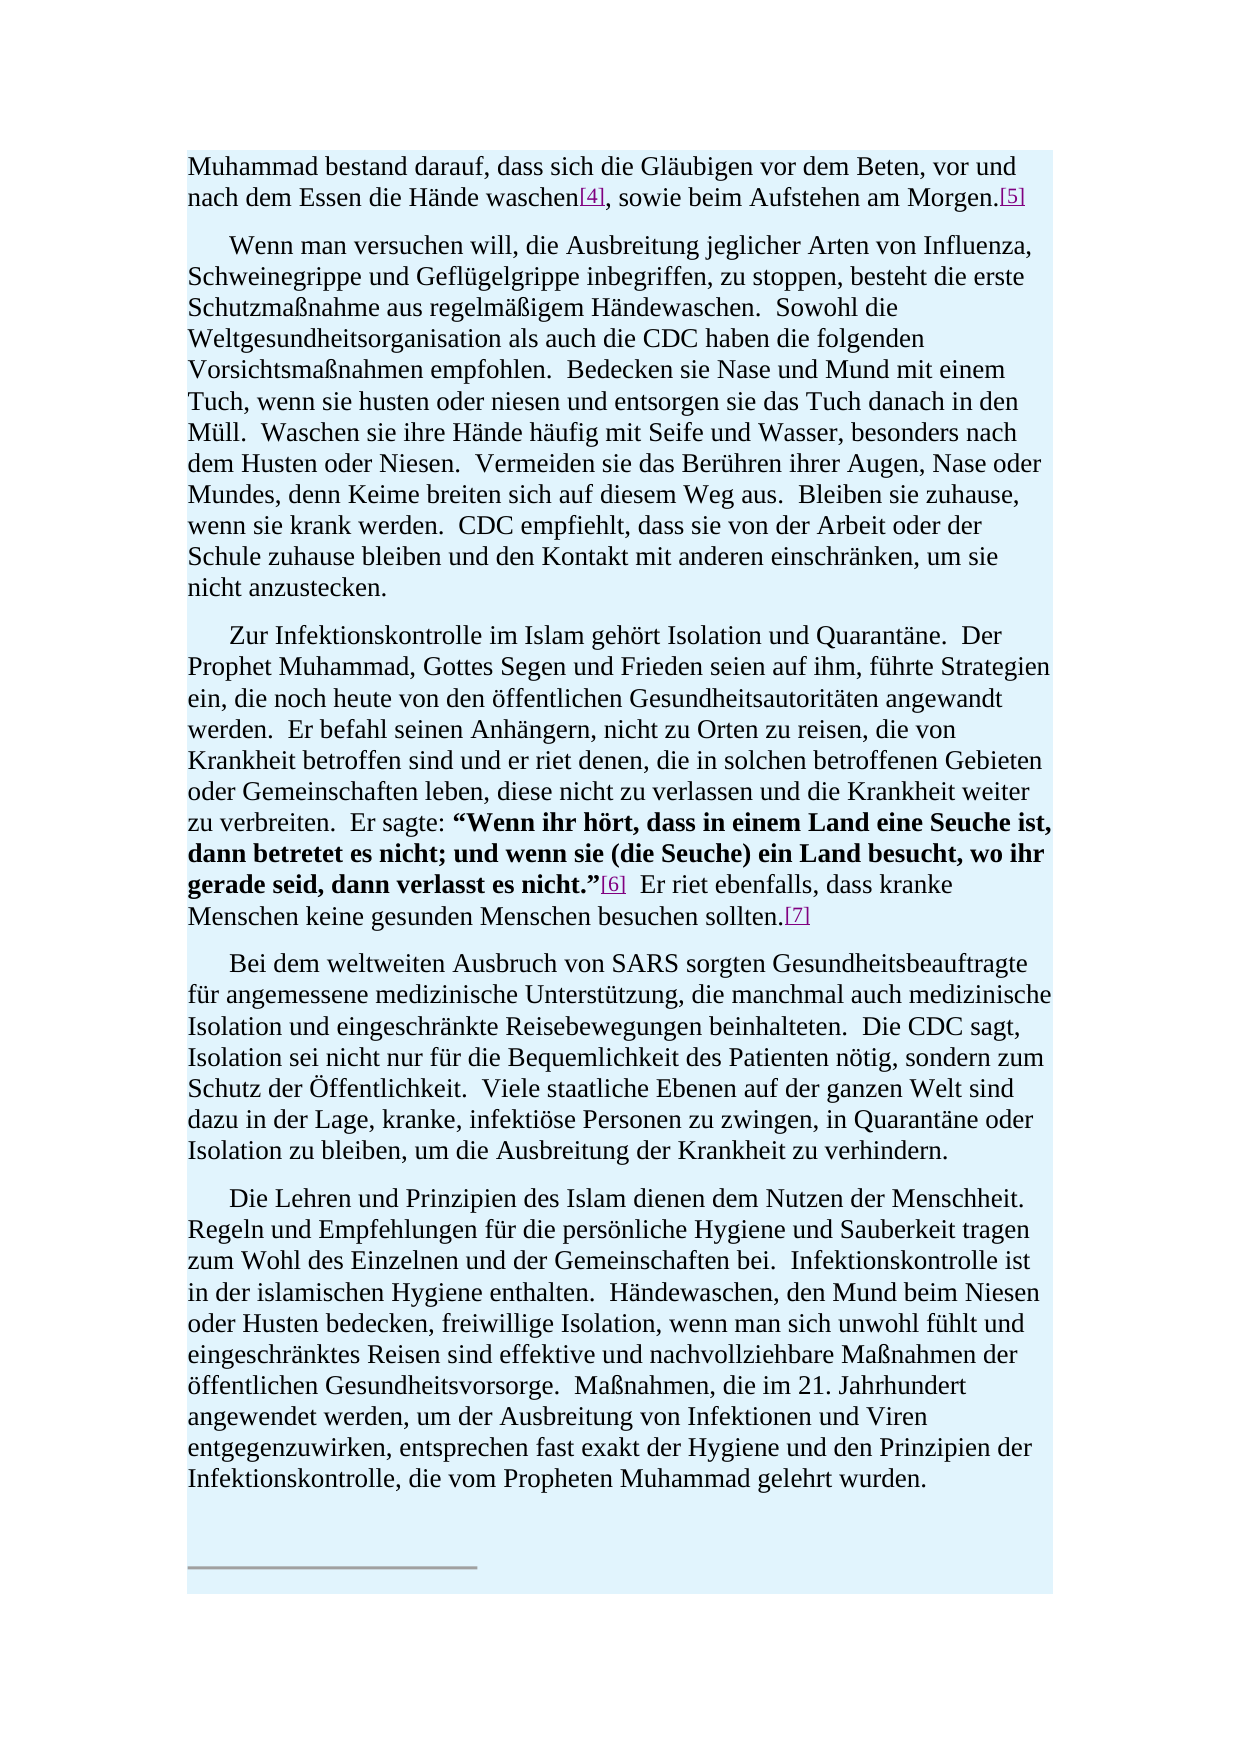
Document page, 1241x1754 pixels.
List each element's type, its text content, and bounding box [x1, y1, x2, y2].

text Wenn man versuchen will, die Ausbreitung jeglicher Arten von Influenza, Schweinegrippe und Geflügelgrippe inbegriffen, zu stoppen, besteht die erste Schutzmaßnahme aus regelmäßigem Händewaschen. Sowohl die Weltgesundheitsorganisation als auch die CDC haben die folgenden Vorsichtsmaßnahmen empfohlen. Bedecken sie Nase und Mund mit einem Tuch, wenn sie husten oder niesen und entsorgen sie das Tuch danach in den Müll. Waschen sie ihre Hände häufig mit Seife und Wasser, besonders nach dem Husten oder Niesen. Vermeiden sie das Berühren ihrer Augen, Nase oder Mundes, denn Keime breiten sich auf diesem Weg aus. Bleiben sie zuhause, wenn sie krank werden. CDC empfiehlt, dass sie von der Arbeit oder der Schule zuhause bleiben und den Kontakt mit anderen einschränken, um sie nicht anzustecken. [187, 229, 1053, 603]
text Zur Infektionskontrolle im Islam gehört Isolation und Quarantäne. Der Prophet Muhammad, Gottes Segen und Frieden seien auf ihm, führte Strategien ein, die noch heute von den öffentlichen Gesundheitsautoritäten angewandt werden. Er befahl seinen Anhängern, nicht zu Orten zu reisen, die von Krankheit betroffen sind und er riet denen, die in solchen betroffenen Gebieten oder Gemeinschaften leben, diese nicht zu verlassen und die Krankheit weiter zu verbreiten. Er sagte: “Wenn ihr hört, dass in einem Land eine Seuche ist, dann betretet es nicht; und wenn sie (die Seuche) ein Land besucht, wo ihr gerade seid, dann verlasst es nicht.”[6] Er riet ebenfalls, dass kranke Menschen keine gesunden Menschen besuchen sollten.[7] [187, 619, 1053, 931]
text Bei dem weltweiten Ausbruch von SARS sorgten Gesundheitsbeauftragte für angemessene medizinische Unterstützung, die manchmal auch medizinische Isolation und eingeschränkte Reisebewegungen beinhalteten. Die CDC sagt, Isolation sei nicht nur für die Bequemlichkeit des Patienten nötig, sondern zum Schutz der Öffentlichkeit. Viele staatliche Ebenen auf der ganzen Welt sind dazu in der Lage, kranke, infektiöse Personen zu zwingen, in Quarantäne oder Isolation zu bleiben, um die Ausbreitung der Krankheit zu verhindern. [187, 947, 1053, 1166]
text Die Lehren und Prinzipien des Islam dienen dem Nutzen der Menschheit. Regeln und Empfehlungen für die persönliche Hygiene und Sauberkeit tragen zum Wohl des Einzelnen und der Gemeinschaften bei. Infektionskontrolle ist in der islamischen Hygiene enthalten. Händewaschen, den Mund beim Niesen oder Husten bedecken, freiwillige Isolation, wenn man sich unwohl fühlt und eingeschränktes Reisen sind effektive und nachvollziehbare Maßnahmen der öffentlichen Gesundheitsvorsorge. Maßnahmen, die im 21. Jahrhundert angewendet werden, um der Ausbreitung von Infektionen und Viren entgegenzuwirken, entsprechen fast exakt der Hygiene und den Prinzipien der Infektionskontrolle, die vom Propheten Muhammad gelehrt wurden. [187, 1182, 1053, 1494]
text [187, 150, 1053, 212]
